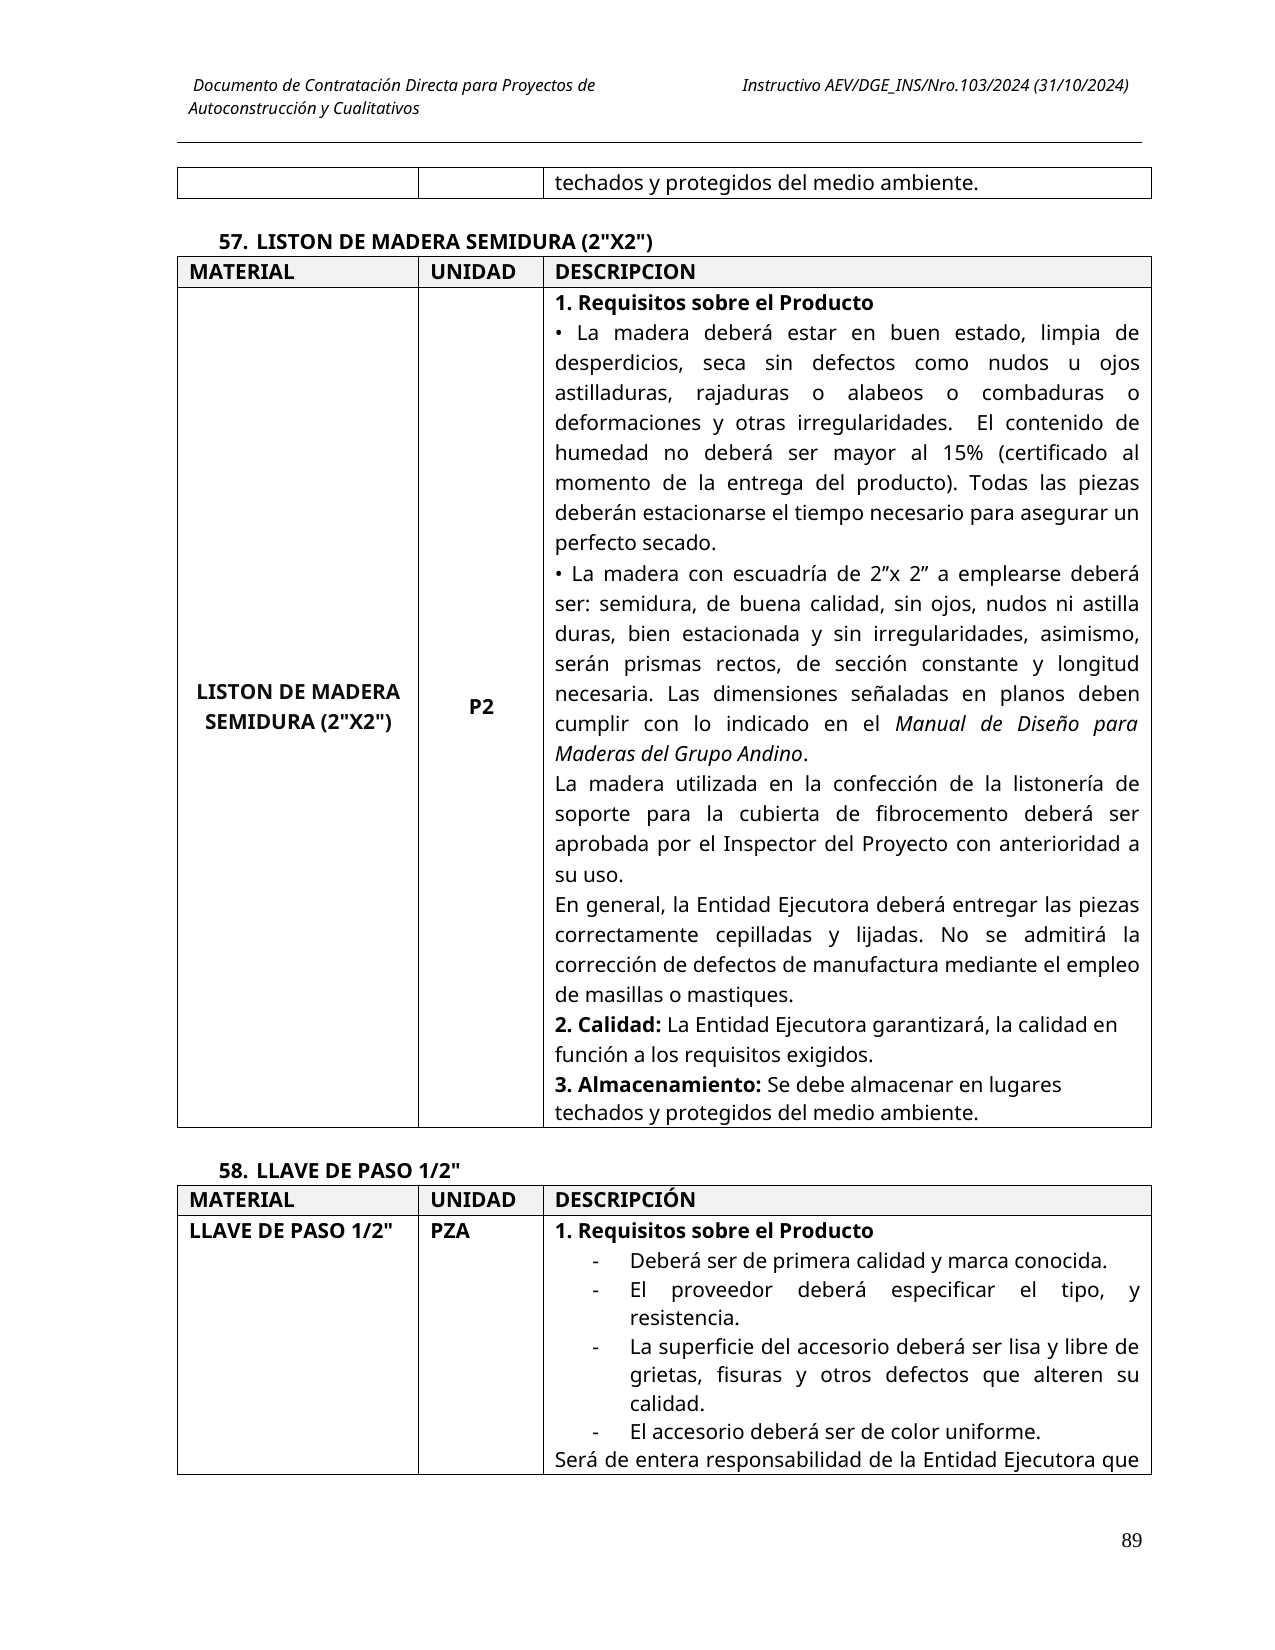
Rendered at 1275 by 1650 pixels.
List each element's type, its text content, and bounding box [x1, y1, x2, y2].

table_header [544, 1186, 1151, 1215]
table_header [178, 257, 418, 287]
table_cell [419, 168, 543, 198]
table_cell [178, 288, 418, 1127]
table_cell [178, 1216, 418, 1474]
list LLAVE DE PASO 1/2" [219, 1156, 1142, 1184]
list LISTON DE MADERA SEMIDURA (2"X2") [219, 227, 1142, 256]
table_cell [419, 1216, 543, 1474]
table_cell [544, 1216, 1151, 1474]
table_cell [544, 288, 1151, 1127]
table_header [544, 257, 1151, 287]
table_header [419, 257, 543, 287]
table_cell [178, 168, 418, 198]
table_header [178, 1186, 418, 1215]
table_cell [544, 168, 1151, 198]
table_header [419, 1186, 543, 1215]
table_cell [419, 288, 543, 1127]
